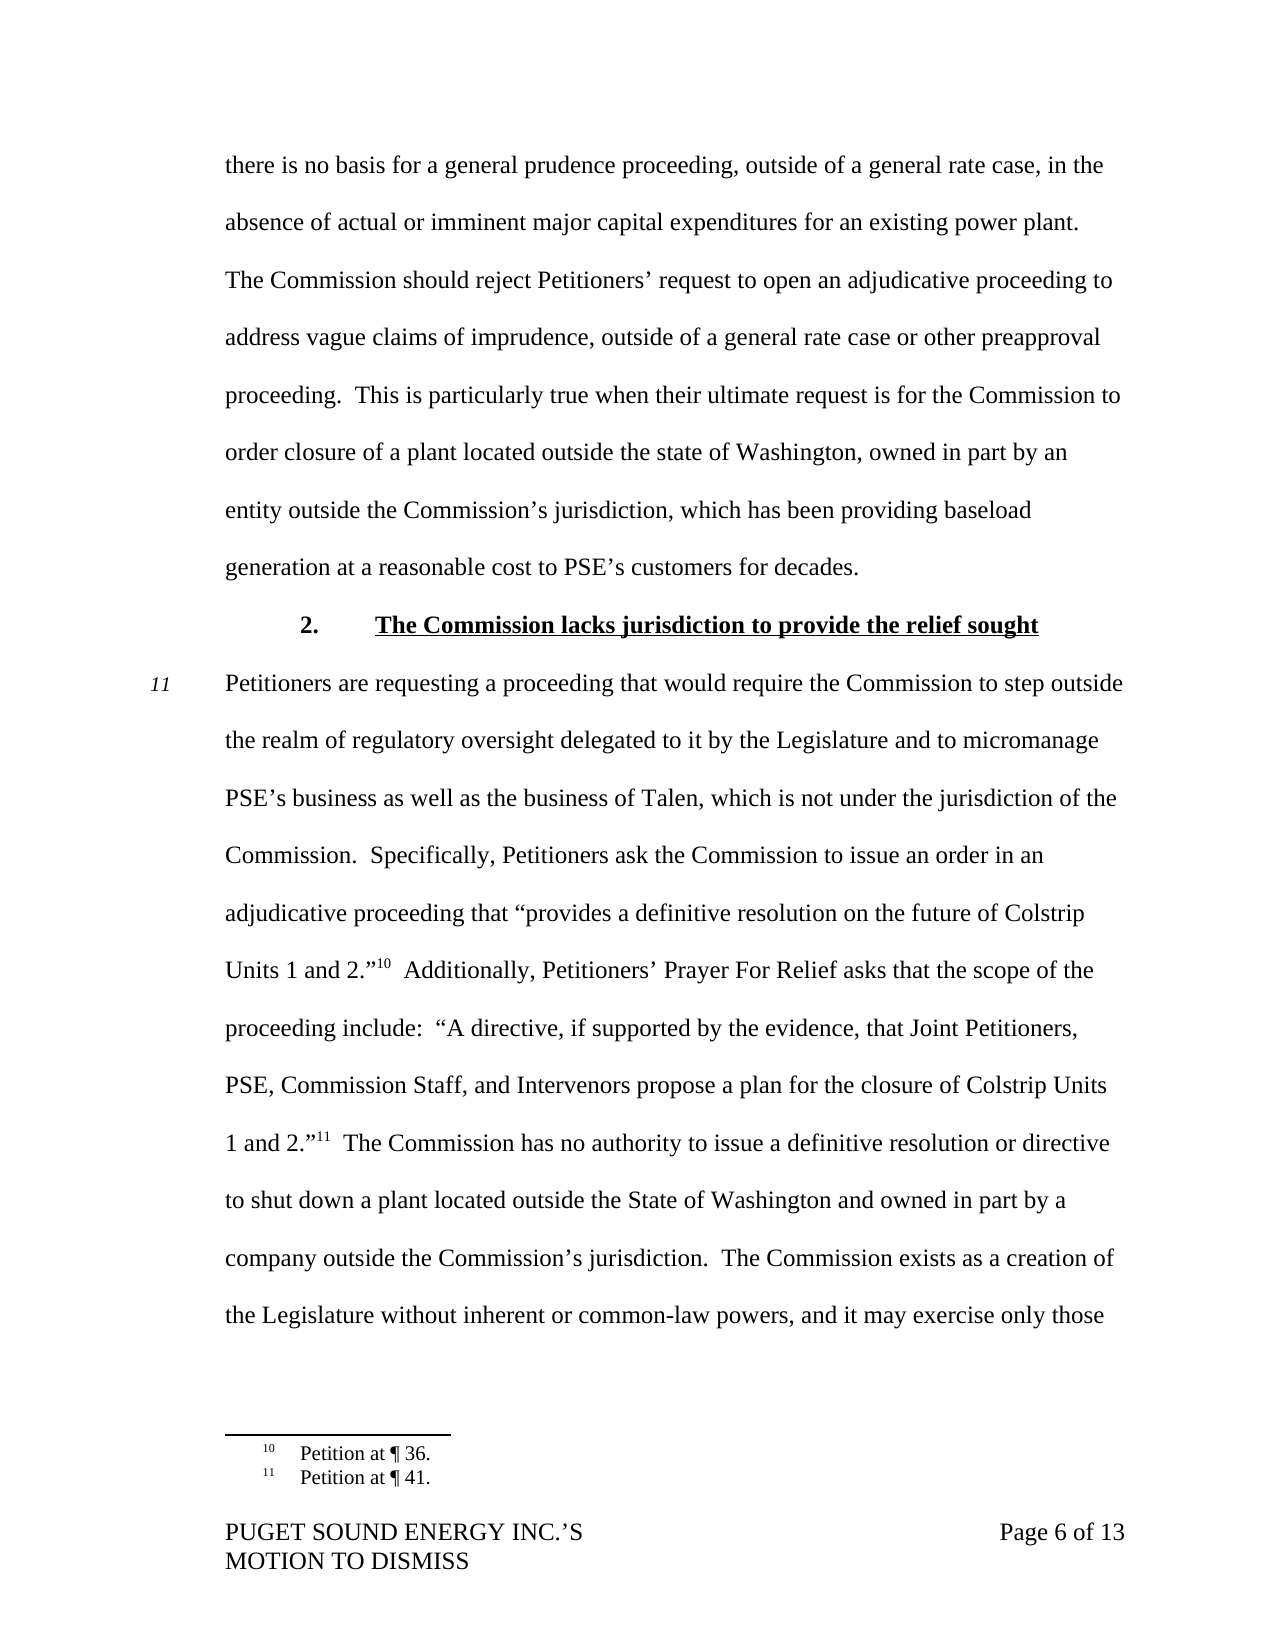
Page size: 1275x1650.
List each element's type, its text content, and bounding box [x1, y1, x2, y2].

subtitle 2. The Commission lacks jurisdiction to provide the relief sought [300, 610, 1125, 639]
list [150, 668, 1125, 1329]
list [150, 150, 1125, 581]
